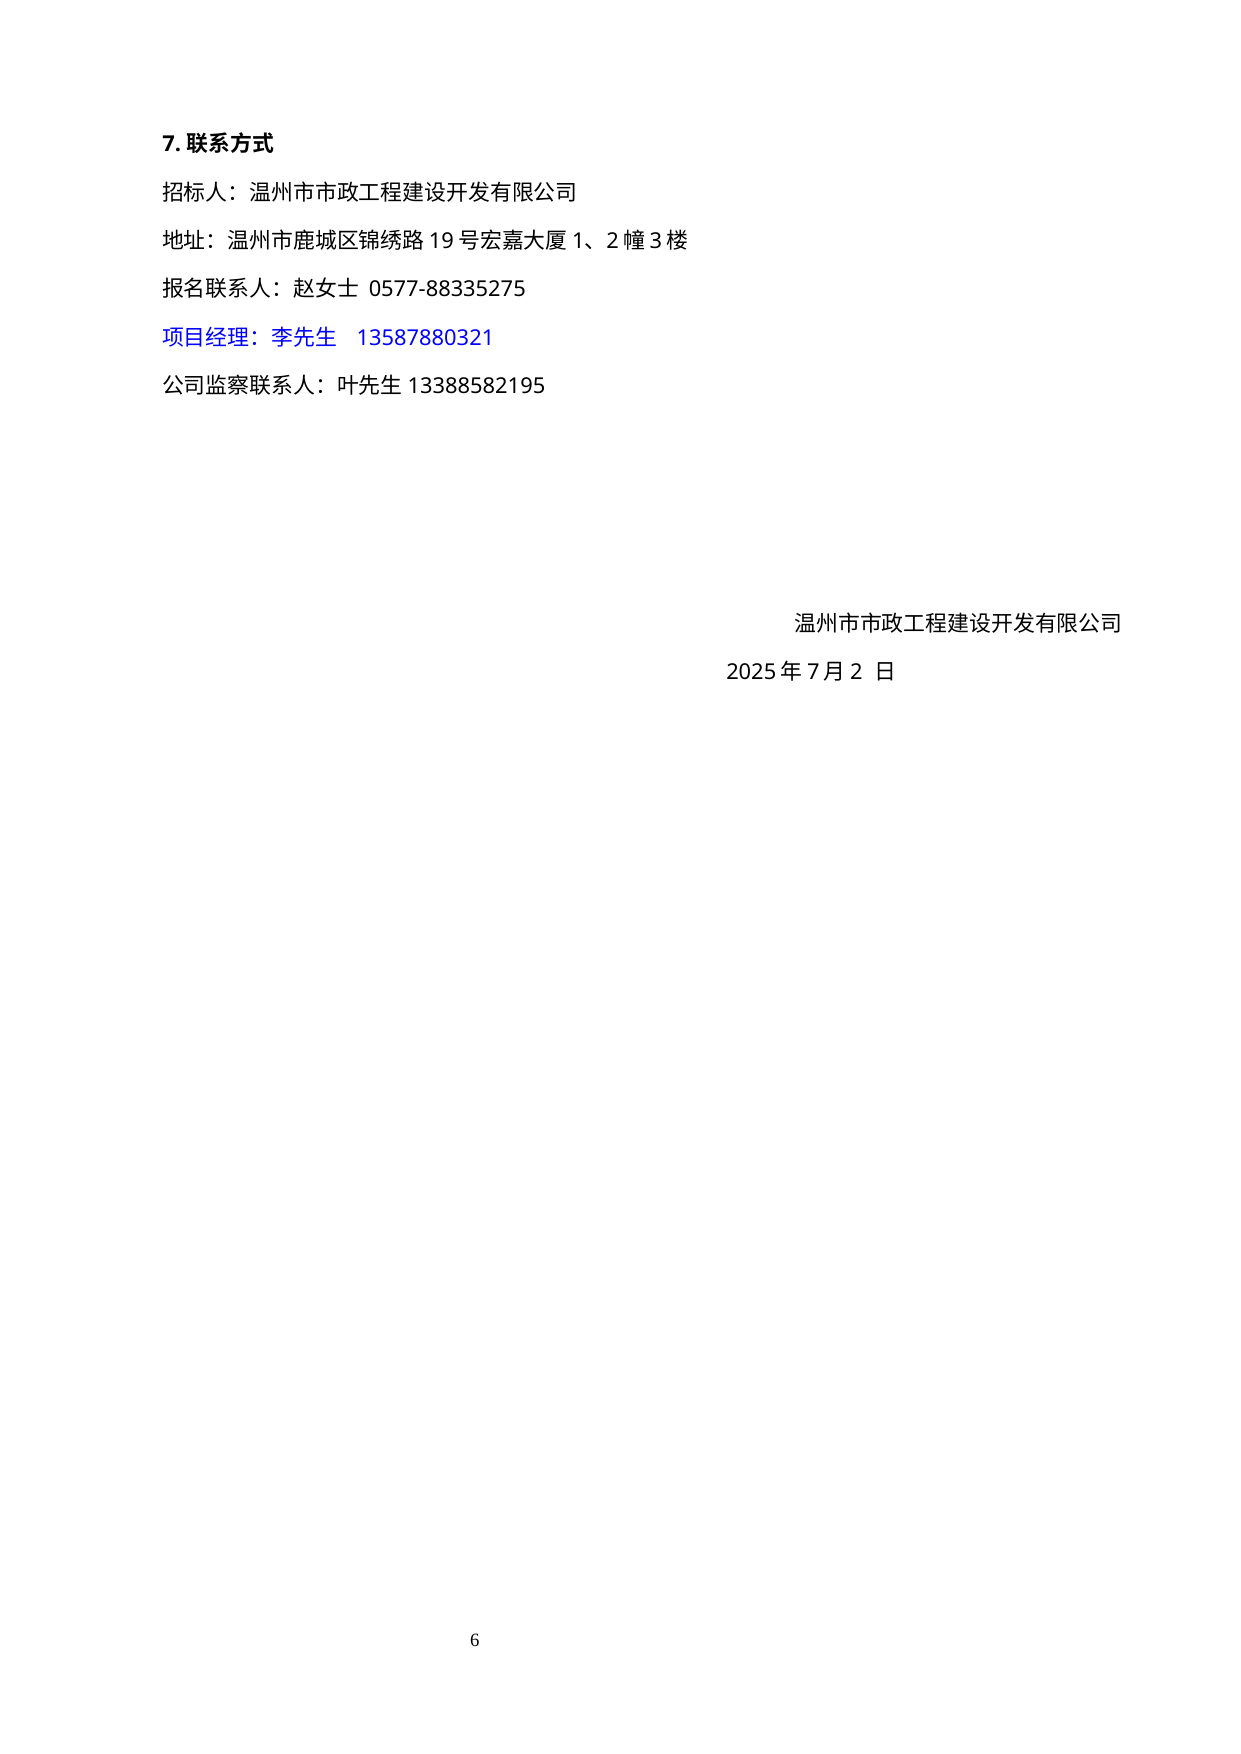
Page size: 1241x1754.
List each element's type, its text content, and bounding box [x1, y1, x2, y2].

text 7. 联系方式 [118, 126, 1122, 158]
text 2025年7月2 日 [118, 654, 1122, 686]
text 公司监察联系人：叶先生 13388582195 [118, 368, 1122, 400]
text 项目经理：李先生 13587880321 [118, 319, 1122, 352]
text 报名联系人：赵女士 0577-88335275 [118, 271, 1122, 303]
text 招标人：温州市市政工程建设开发有限公司 [118, 174, 1122, 207]
text 温州市市政工程建设开发有限公司 [118, 606, 1122, 638]
text 地址：温州市鹿城区锦绣路19号宏嘉大厦1、2幢3楼 [118, 223, 1122, 255]
